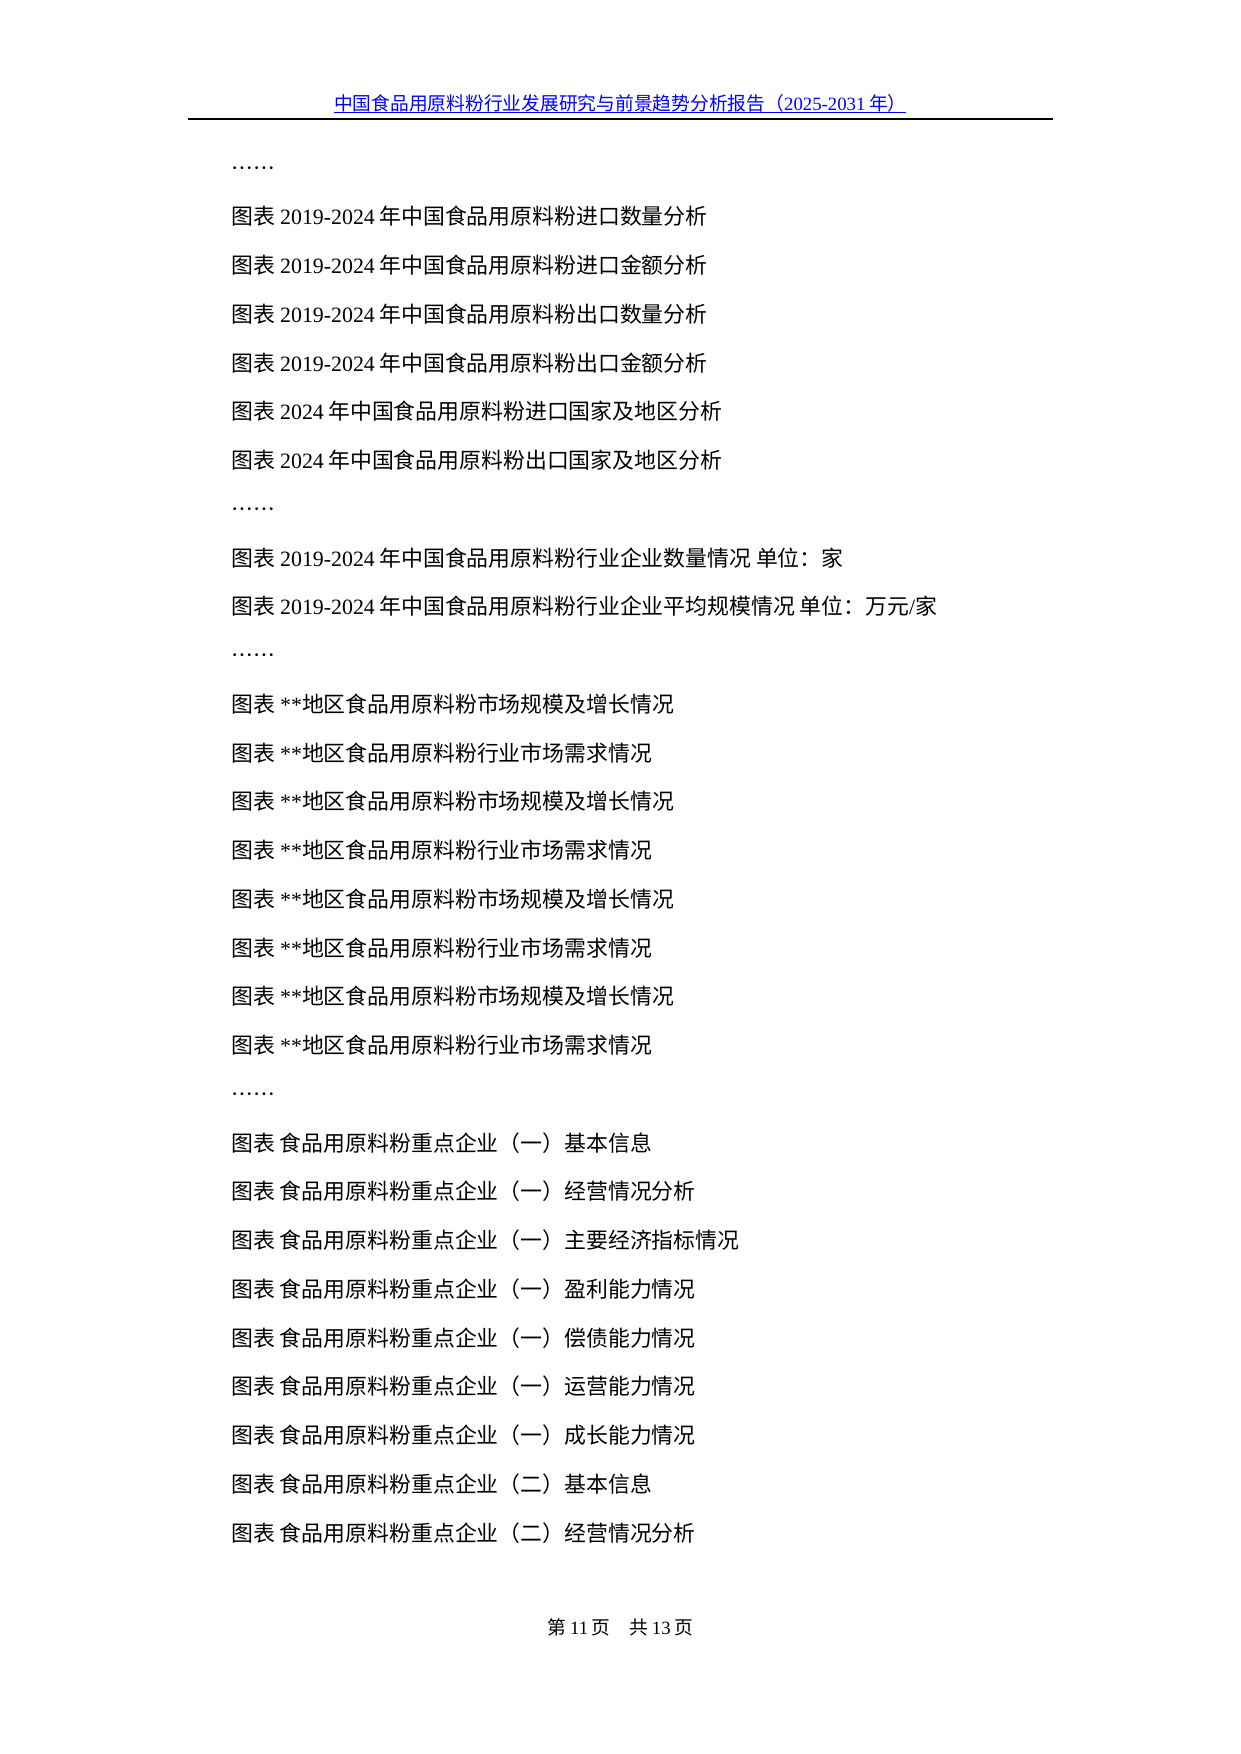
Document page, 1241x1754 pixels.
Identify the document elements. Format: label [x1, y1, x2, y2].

text [187, 150, 1053, 1548]
